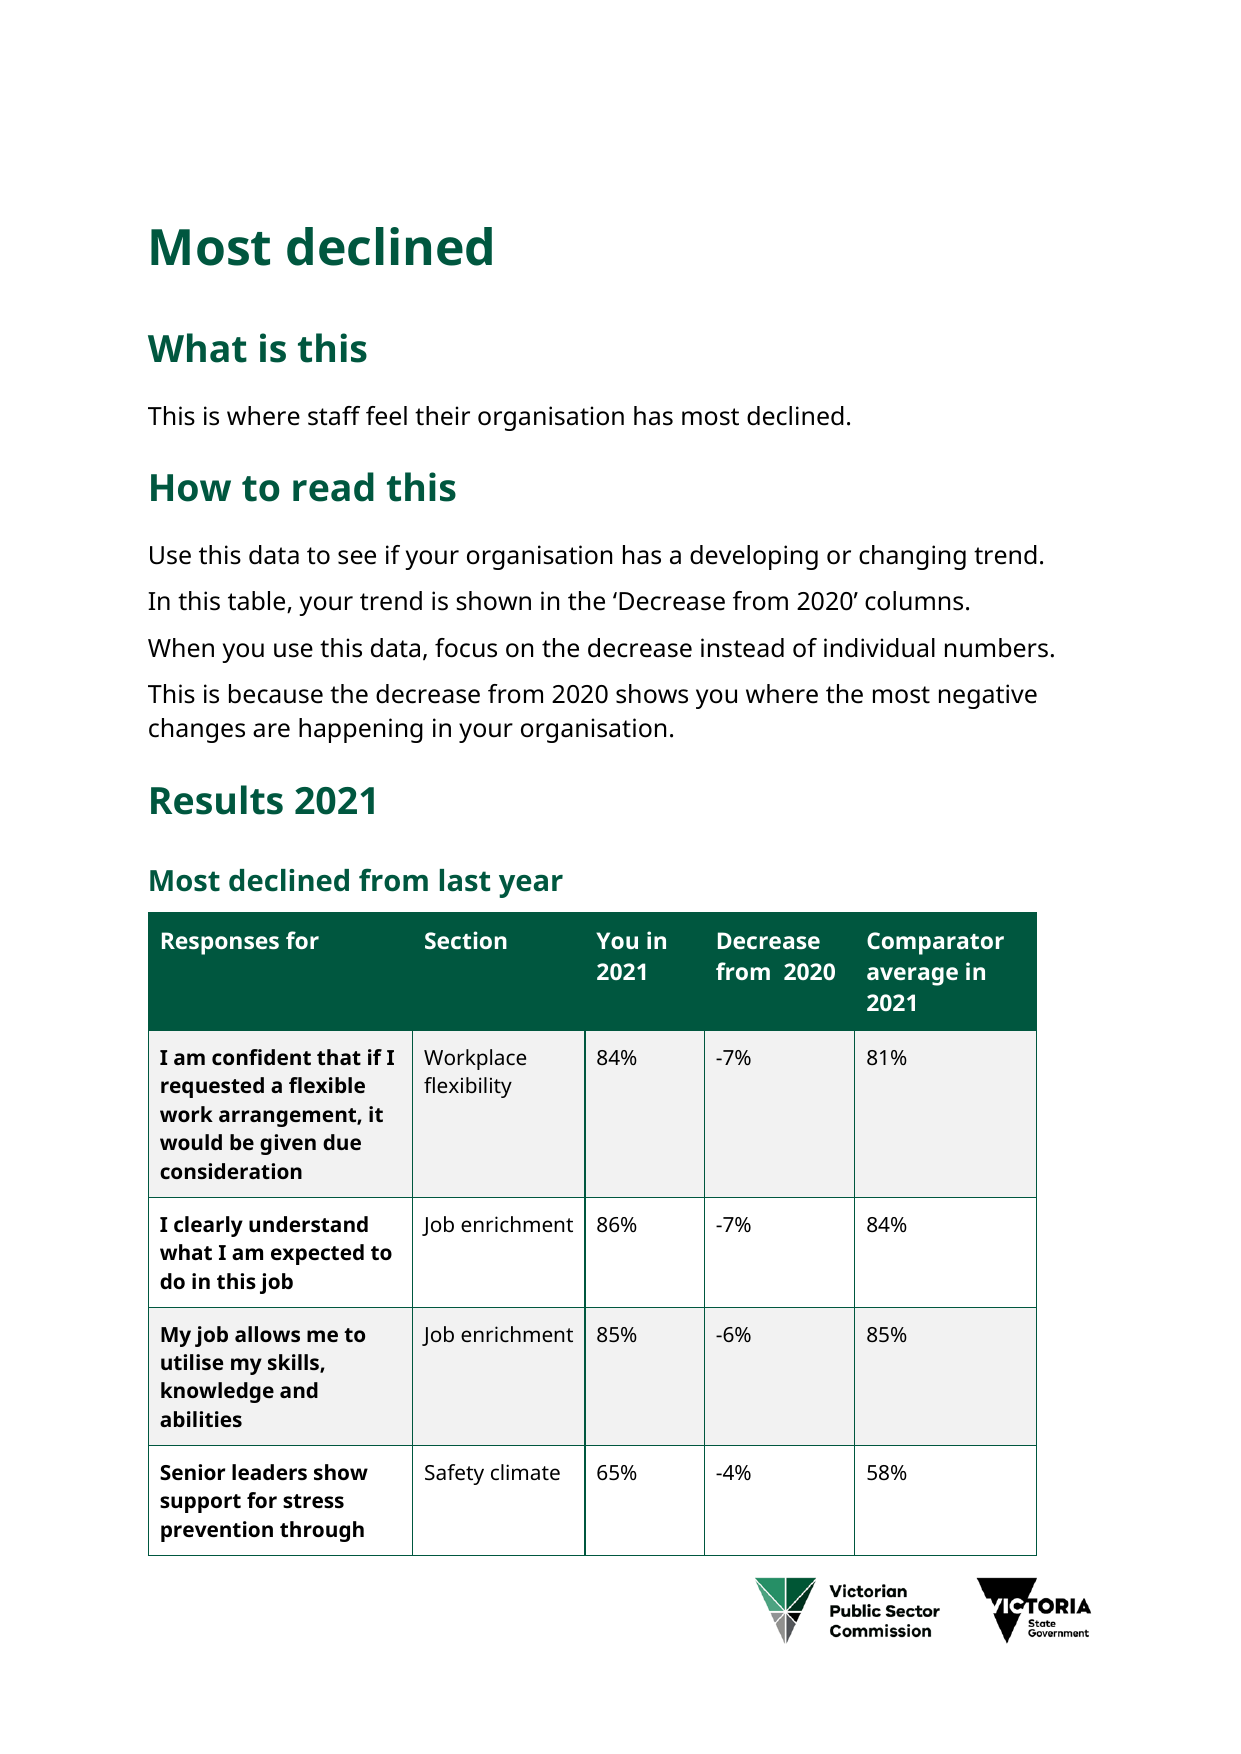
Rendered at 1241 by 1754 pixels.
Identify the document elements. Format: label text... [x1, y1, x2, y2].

table_cell -7% [705, 1198, 854, 1307]
text In this table, your trend is shown in the ‘Decrease from 2020’ columns. [148, 584, 1092, 618]
subtitle How to read this [148, 462, 1092, 513]
text Use this data to see if your organisation has a developing or changing trend. [148, 538, 1092, 572]
table_cell -6% [705, 1308, 854, 1445]
table_cell I am confident that if I requested a flexible work arrangement, it would be given due consideration [149, 1031, 412, 1197]
table_cell Safety climate [413, 1446, 584, 1555]
table_cell Job enrichment [413, 1198, 584, 1307]
subtitle Most declined [148, 212, 1092, 280]
table_header Section [413, 913, 584, 1030]
table_header Responses for [149, 913, 412, 1030]
text This is where staff feel their organisation has most declined. [148, 398, 1092, 433]
table_cell 58% [855, 1446, 1036, 1555]
table_cell 85% [586, 1308, 704, 1445]
table_cell Workplace flexibility [413, 1031, 584, 1197]
table_cell My job allows me to utilise my skills, knowledge and abilities [149, 1308, 412, 1445]
table_cell I clearly understand what I am expected to do in this job [149, 1198, 412, 1307]
table_header You in 2021 [586, 913, 704, 1030]
table_cell 86% [586, 1198, 704, 1307]
table_cell -4% [705, 1446, 854, 1555]
table_cell 65% [586, 1446, 704, 1555]
table_header Decrease from 2020 [705, 913, 854, 1030]
table_cell 85% [855, 1308, 1036, 1445]
table_cell -7% [705, 1031, 854, 1197]
table_cell Job enrichment [413, 1308, 584, 1445]
table_cell 84% [855, 1198, 1036, 1307]
subtitle What is this [148, 323, 1092, 374]
subtitle Results 2021 [148, 774, 1092, 825]
table_header Comparator average in 2021 [855, 913, 1036, 1030]
text This is because the decrease from 2020 shows you where the most negative changes are happening in your organisation. [148, 677, 1092, 745]
table_cell 81% [855, 1031, 1036, 1197]
text When you use this data, focus on the decrease instead of individual numbers. [148, 631, 1092, 664]
table_cell Senior leaders show support for stress prevention through involvement and commitment [149, 1446, 412, 1555]
picture [754, 1577, 1093, 1645]
subtitle Most declined from last year [148, 861, 1092, 900]
table_cell 84% [586, 1031, 704, 1197]
